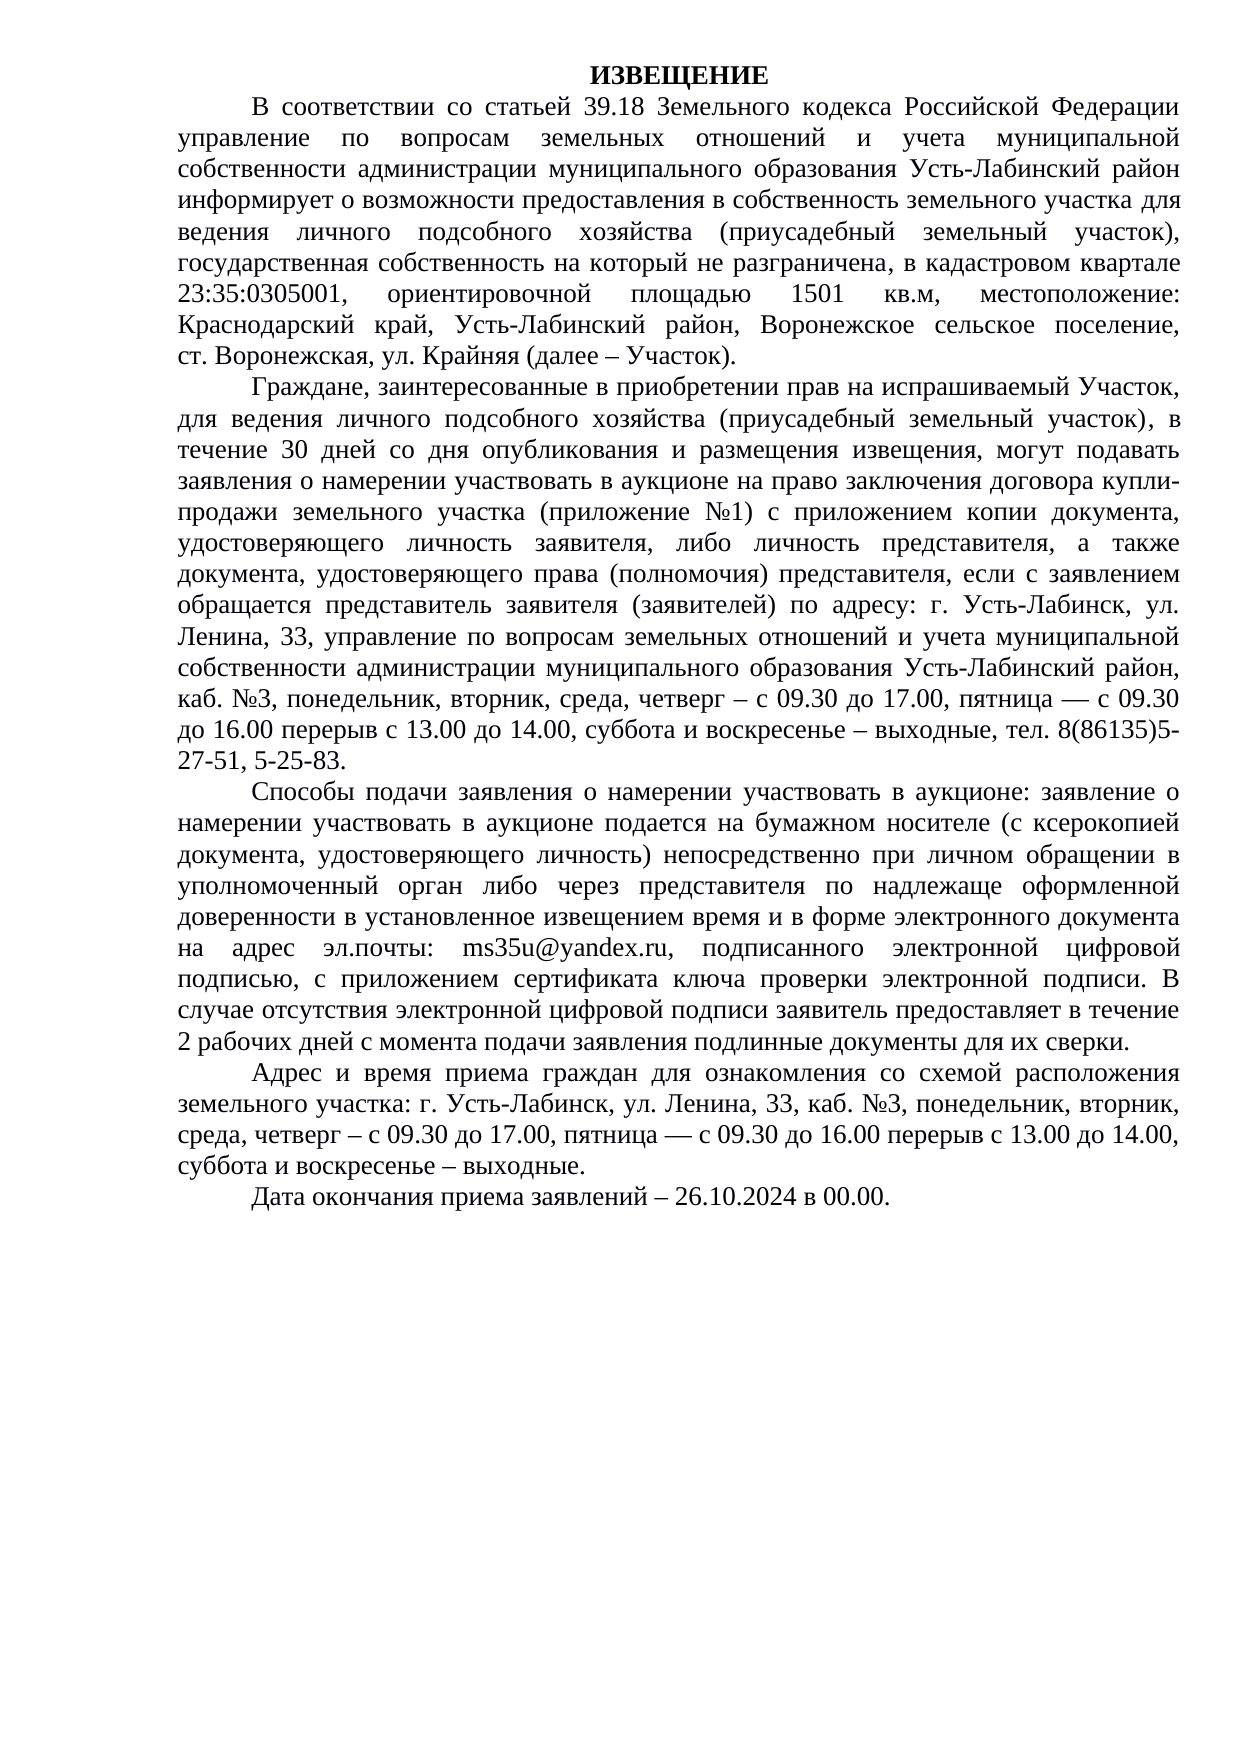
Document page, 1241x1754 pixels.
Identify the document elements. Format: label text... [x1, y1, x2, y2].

text Адрес и время приема граждан для ознакомления со схемой расположения земельного участка: г. Усть-Лабинск, ул. Ленина, 33, каб. №3, понедельник, вторник, среда, четверг – с 09.30 до 17.00, пятница — с 09.30 до 16.00 перерыв с 13.00 до 14.00, суббота и воскресенье – выходные. [177, 1056, 1181, 1180]
text ИЗВЕЩЕНИЕ [177, 59, 1181, 90]
text Граждане, заинтересованные в приобретении прав на испрашиваемый Участок, для ведения личного подсобного хозяйства (приусадебный земельный участок), в течение 30 дней со дня опубликования и размещения извещения, могут подавать заявления о намерении участвовать в аукционе на право заключения договора купли-продажи земельного участка (приложение №1) с приложением копии документа, удостоверяющего личность заявителя, либо личность представителя, а также документа, удостоверяющего права (полномочия) представителя, если с заявлением обращается представитель заявителя (заявителей) по адресу: г. Усть-Лабинск, ул. Ленина, 33, управление по вопросам земельных отношений и учета муниципальной собственности администрации муниципального образования Усть-Лабинский район, каб. №3, понедельник, вторник, среда, четверг – с 09.30 до 17.00, пятница — с 09.30 до 16.00 перерыв с 13.00 до 14.00, суббота и воскресенье – выходные, тел. 8(86135)5-27-51, 5-25-83. [177, 371, 1181, 775]
text Способы подачи заявления о намерении участвовать в аукционе: заявление о намерении участвовать в аукционе подается на бумажном носителе (с ксерокопией документа, удостоверяющего личность) непосредственно при личном обращении в уполномоченный орган либо через представителя по надлежаще оформленной доверенности в установленное извещением время и в форме электронного документа на адрес эл.почты: ms35u@yandex.ru, подписанного электронной цифровой подписью, с приложением сертификата ключа проверки электронной подписи. В случае отсутствия электронной цифровой подписи заявитель предоставляет в течение 2 рабочих дней с момента подачи заявления подлинные документы для их сверки. [177, 775, 1181, 1056]
text Дата окончания приема заявлений – 26.10.2024 в 00.00. [177, 1180, 1181, 1211]
text В соответствии со статьей 39.18 Земельного кодекса Российской Федерации управление по вопросам земельных отношений и учета муниципальной собственности администрации муниципального образования Усть-Лабинский район информирует о возможности предоставления в собственность земельного участка для ведения личного подсобного хозяйства (приусадебный земельный участок), государственная собственность на который не разграничена, в кадастровом квартале 23:35:0305001, ориентировочной площадью 1501 кв.м, местоположение: Краснодарский край, Усть-Лабинский район, Воронежское сельское поселение, ст. Воронежская, ул. Крайняя (далее – Участок). [177, 90, 1181, 371]
